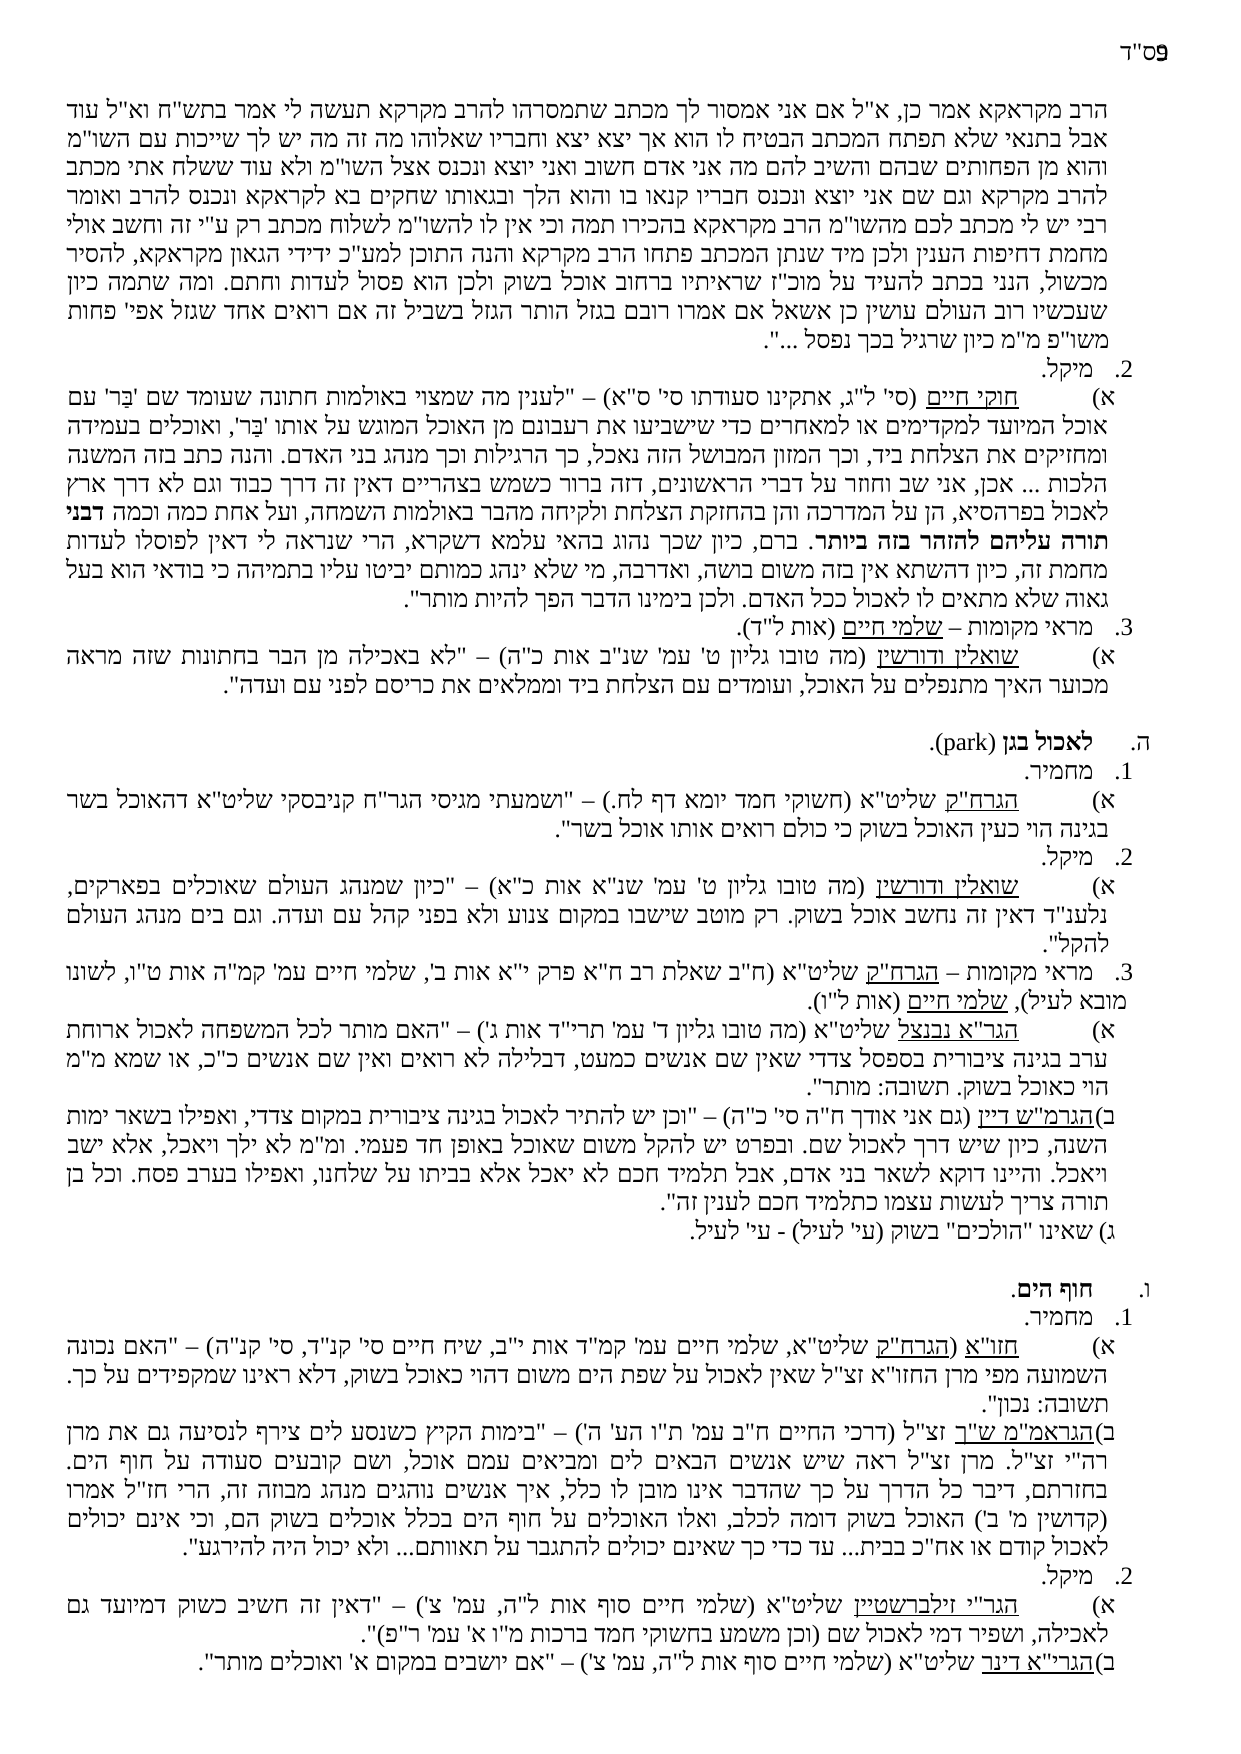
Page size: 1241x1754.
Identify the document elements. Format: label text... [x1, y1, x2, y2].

list שואלין ודורשין (מה טובו גליון ט' עמ' שנ"א אות כ"א) – "כיון שמנהג העולם שאוכלים בפארקים, נלענ"ד דאין זה נחשב אוכל בשוק. רק מוטב שישבו במקום צנוע ולא בפני קהל עם ועדה. וגם בים מנהג העולם להקל". [66, 871, 1115, 957]
list מראי מקומות – הגרח"ק שליט"א (ח"ב שאלת רב ח"א פרק י"א אות ב', שלמי חיים עמ' קמ"ה אות ט"ו, לשונו מובא לעיל), שלמי חיים (אות ל"ו). [66, 957, 1133, 1015]
list מיקל. [66, 354, 1133, 382]
list חוקי חיים (סי' ל"ג, אתקינו סעודתו סי' ס"א) – "לענין מה שמצוי באולמות חתונה שעומד שם 'בַּר' עם אוכל המיועד למקדימים או למאחרים כדי שישביעו את רעבונם מן האוכל המוגש על אותו 'בַּר', ואוכלים בעמידה ומחזיקים את הצלחת ביד, וכך המזון המבושל הזה נאכל, כך הרגילות וכך מנהג בני האדם. והנה כתב בזה המשנה הלכות ... אכן, אני שב וחוזר על דברי הראשונים, דזה ברור כשמש בצהריים דאין זה דרך כבוד וגם לא דרך ארץ לאכול בפרהסיא, הן על המדרכה והן בהחזקת הצלחת ולקיחה מהבר באולמות השמחה, ועל אחת כמה וכמה דבני תורה עליהם להזהר בזה ביותר. ברם, כיון שכך נהוג בהאי עלמא דשקרא, הרי שנראה לי דאין לפוסלו לעדות מחמת זה, כיון דהשתא אין בזה משום בושה, ואדרבה, מי שלא ינהג כמותם יביטו עליו בתמיהה כי בודאי הוא בעל גאוה שלא מתאים לו לאכול ככל האדם. ולכן בימינו הדבר הפך להיות מותר". [66, 382, 1115, 612]
list הגרי"א דינר שליט"א (שלמי חיים סוף אות ל"ה, עמ' צ') – "אם יושבים במקום א' ואוכלים מותר". [66, 1647, 1115, 1676]
list שואלין ודורשין (מה טובו גליון ט' עמ' שנ"ב אות כ"ה) – "לא באכילה מן הבר בחתונות שזה מראה מכוער האיך מתנפלים על האוכל, ועומדים עם הצלחת ביד וממלאים את כריסם לפני עם ועדה". [66, 641, 1115, 699]
list חוף הים. [66, 1274, 1151, 1302]
list הגר"י זילברשטיין שליט"א (שלמי חיים סוף אות ל"ה, עמ' צ') – "דאין זה חשיב כשוק דמיועד גם לאכילה, ושפיר דמי לאכול שם (וכן משמע בחשוקי חמד ברכות מ"ו א' עמ' ר"פ)". [66, 1590, 1115, 1647]
list הגרח"ק שליט"א (חשוקי חמד יומא דף לח.) – "ושמעתי מגיסי הגר"ח קניבסקי שליט"א דהאוכל בשר בגינה הוי כעין האוכל בשוק כי כולם רואים אותו אוכל בשר". [66, 785, 1115, 842]
list הגראמ"מ ש"ך זצ"ל (דרכי החיים ח"ב עמ' ת"ו הע' ה') – "בימות הקיץ כשנסע לים צירף לנסיעה גם את מרן רה"י זצ"ל. מרן זצ"ל ראה שיש אנשים הבאים לים ומביאים עמם אוכל, ושם קובעים סעודה על חוף הים. בחזרתם, דיבר כל הדרך על כך שהדבר אינו מובן לו כלל, איך אנשים נוהגים מנהג מבוזה זה, הרי חז"ל אמרו (קדושין מ' ב') האוכל בשוק דומה לכלב, ואלו האוכלים על חוף הים בכלל אוכלים בשוק הם, וכי אינם יכולים לאכול קודם או אח"כ בבית... עד כדי כך שאינם יכולים להתגבר על תאוותם... ולא יכול היה להירגע". [66, 1417, 1115, 1561]
list מיקל. [66, 1561, 1133, 1590]
list מחמיר. [66, 1302, 1133, 1331]
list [66, 95, 1115, 354]
list מראי מקומות – שלמי חיים (אות ל"ד). [66, 612, 1133, 641]
list לאכול בגן (park). [66, 727, 1151, 756]
list הגרמ"ש דיין (גם אני אודך ח"ה סי' כ"ה) – "וכן יש להתיר לאכול בגינה ציבורית במקום צדדי, ואפילו בשאר ימות השנה, כיון שיש דרך לאכול שם. ובפרט יש להקל משום שאוכל באופן חד פעמי. ומ"מ לא ילך ויאכל, אלא ישב ויאכל. והיינו דוקא לשאר בני אדם, אבל תלמיד חכם לא יאכל אלא בביתו על שלחנו, ואפילו בערב פסח. וכל בן תורה צריך לעשות עצמו כתלמיד חכם לענין זה". [66, 1101, 1115, 1216]
list חזו"א (הגרח"ק שליט"א, שלמי חיים עמ' קמ"ד אות י"ב, שיח חיים סי' קנ"ד, סי' קנ"ה) – "האם נכונה השמועה מפי מרן החזו"א זצ"ל שאין לאכול על שפת הים משום דהוי כאוכל בשוק, דלא ראינו שמקפידים על כך. תשובה: נכון". [66, 1331, 1115, 1417]
list מיקל. [66, 842, 1133, 871]
list מחמיר. [66, 756, 1133, 785]
list הגר"א נבנצל שליט"א (מה טובו גליון ד' עמ' תרי"ד אות ג') – "האם מותר לכל המשפחה לאכול ארוחת ערב בגינה ציבורית בספסל צדדי שאין שם אנשים כמעט, דבלילה לא רואים ואין שם אנשים כ"כ, או שמא מ"מ הוי כאוכל בשוק. תשובה: מותר". [66, 1015, 1115, 1101]
list שאינו "הולכים" בשוק (עי' לעיל) - עי' לעיל. [66, 1216, 1115, 1245]
